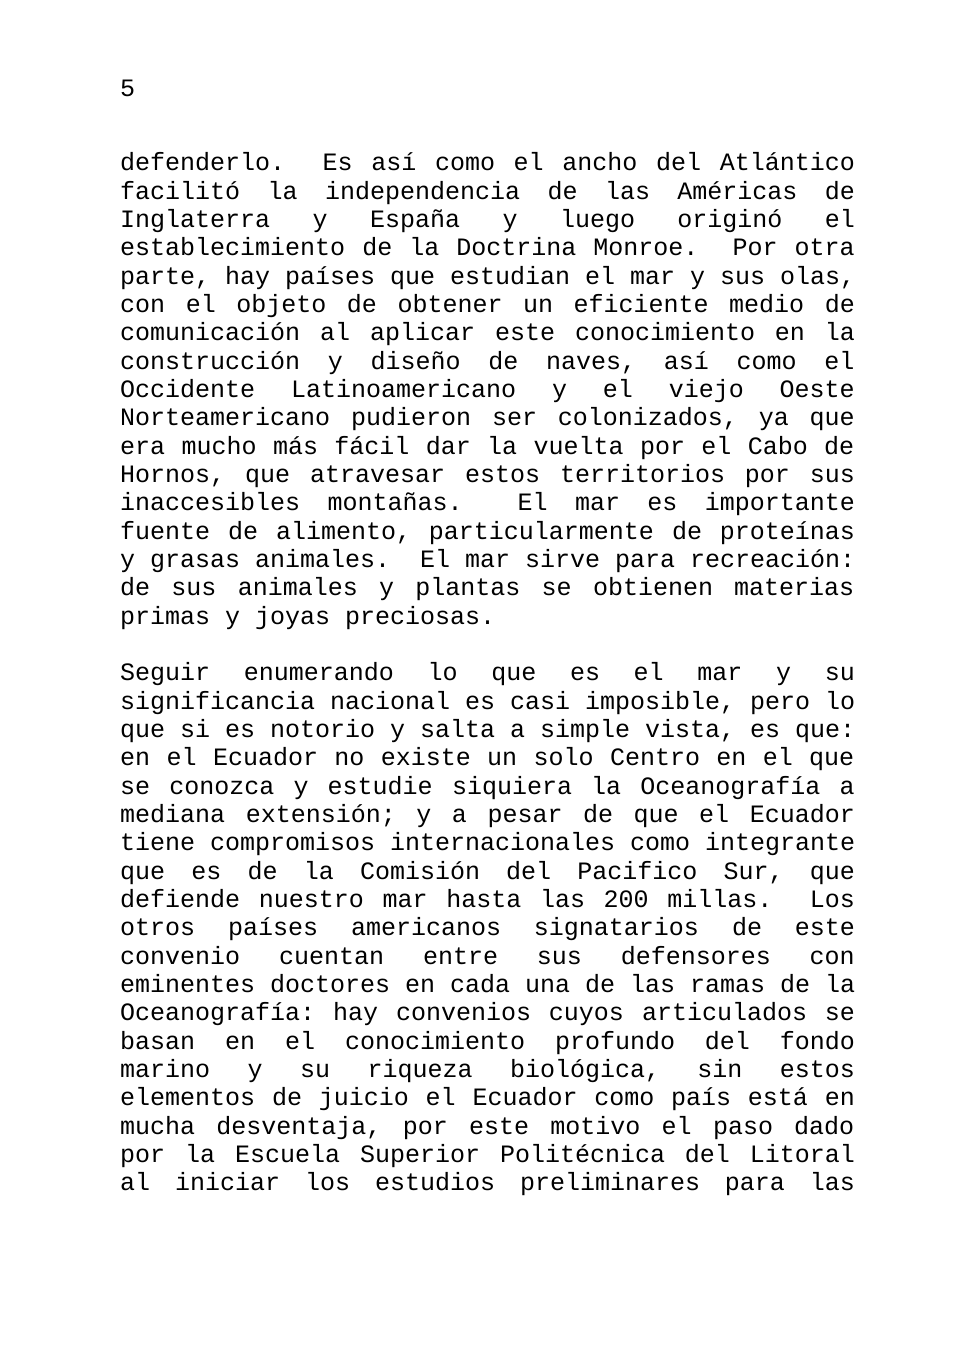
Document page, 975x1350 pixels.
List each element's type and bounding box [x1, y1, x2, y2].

text [120, 150, 855, 632]
text [120, 660, 855, 1198]
